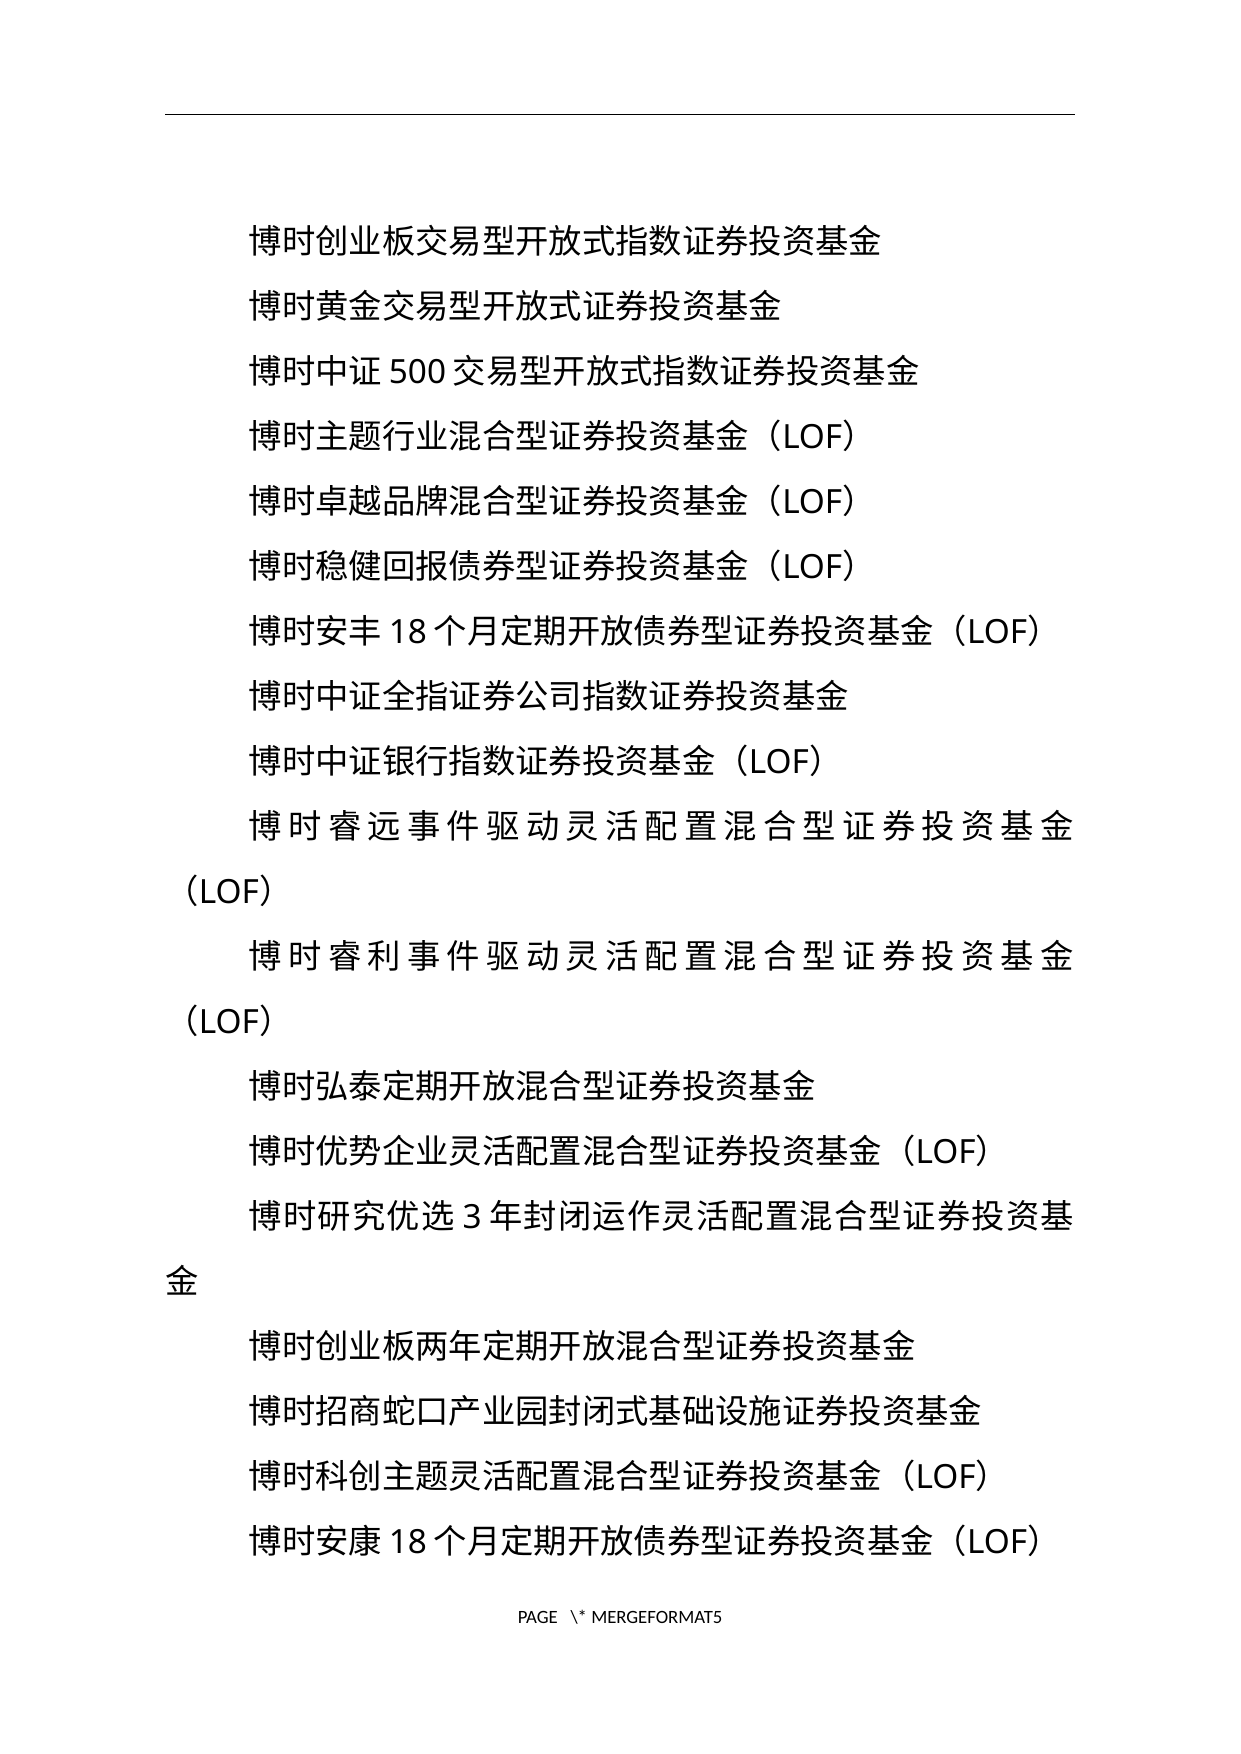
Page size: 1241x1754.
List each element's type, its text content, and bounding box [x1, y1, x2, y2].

text 博时创业板两年定期开放混合型证券投资基金 [165, 1312, 1075, 1377]
text 博时安丰18个月定期开放债券型证券投资基金（LOF） [165, 597, 1075, 662]
text 博时睿利事件驱动灵活配置混合型证券投资基金（LOF） [165, 922, 1075, 1052]
text 博时主题行业混合型证券投资基金（LOF） [165, 402, 1075, 467]
text 博时创业板交易型开放式指数证券投资基金 [165, 207, 1075, 272]
text 博时稳健回报债券型证券投资基金（LOF） [165, 532, 1075, 597]
text 博时睿远事件驱动灵活配置混合型证券投资基金（LOF） [165, 792, 1075, 922]
text 博时中证全指证券公司指数证券投资基金 [165, 662, 1075, 727]
text 博时弘泰定期开放混合型证券投资基金 [165, 1052, 1075, 1117]
text 博时中证银行指数证券投资基金（LOF） [165, 727, 1075, 792]
text 博时中证500交易型开放式指数证券投资基金 [165, 337, 1075, 402]
text 博时安康18个月定期开放债券型证券投资基金（LOF） [165, 1507, 1075, 1572]
text 博时招商蛇口产业园封闭式基础设施证券投资基金 [165, 1377, 1075, 1442]
text 博时科创主题灵活配置混合型证券投资基金（LOF） [165, 1442, 1075, 1507]
text 博时黄金交易型开放式证券投资基金 [165, 272, 1075, 337]
text 博时优势企业灵活配置混合型证券投资基金（LOF） [165, 1117, 1075, 1182]
text 博时研究优选3年封闭运作灵活配置混合型证券投资基金 [165, 1182, 1075, 1312]
text 博时卓越品牌混合型证券投资基金（LOF） [165, 467, 1075, 532]
